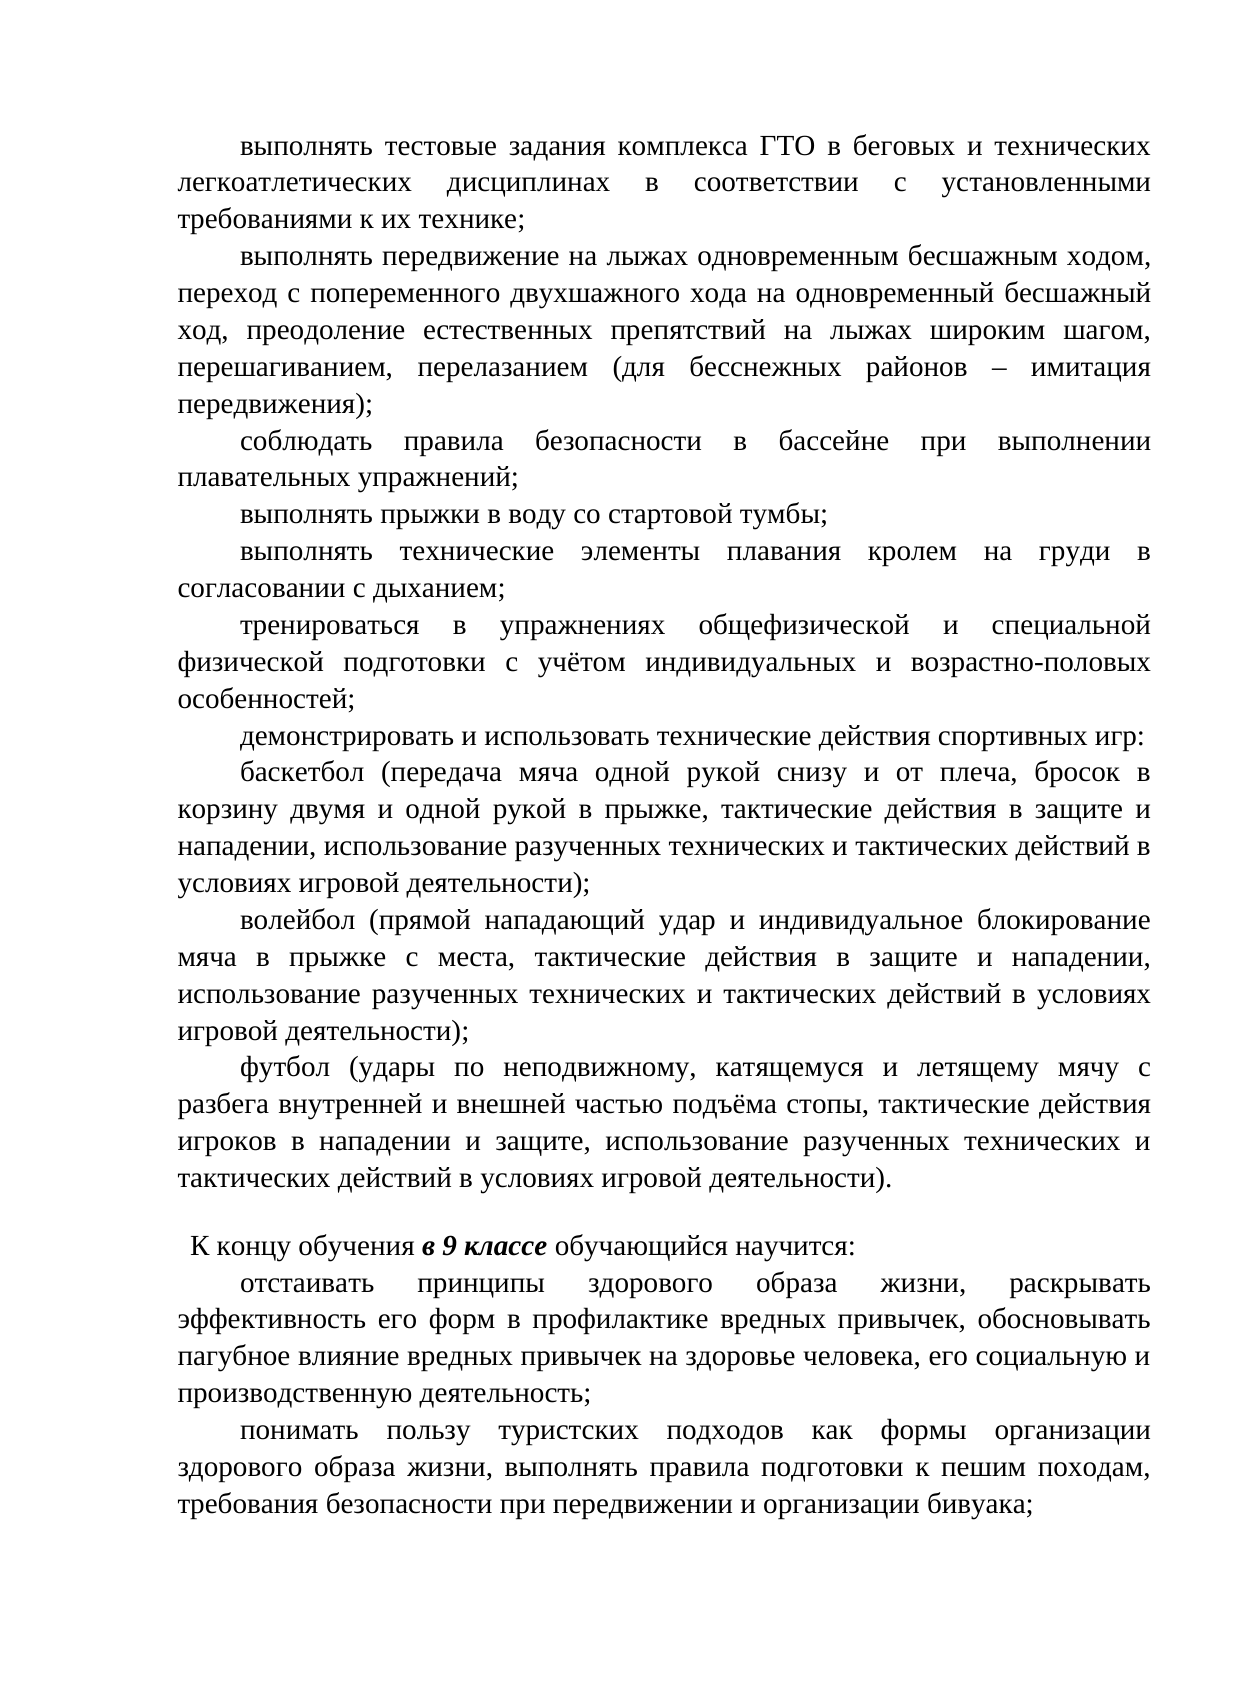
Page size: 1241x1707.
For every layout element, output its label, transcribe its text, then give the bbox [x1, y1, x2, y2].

text соблюдать правила безопасности в бассейне при выполнении плавательных упражнений; [177, 423, 1152, 493]
text баскетбол (передача мяча одной рукой снизу и от плеча, бросок в корзину двумя и одной рукой в прыжке, тактические действия в защите и нападении, использование разученных технических и тактических действий в условиях игровой деятельности); [177, 754, 1152, 899]
text К концу обучения в 9 классе обучающийся научится: [190, 1228, 1152, 1261]
text выполнять тестовые задания комплекса ГТО в беговых и технических легкоатлетических дисциплинах в соответствии с установленными требованиями к их технике; [177, 128, 1152, 235]
text выполнять прыжки в воду со стартовой тумбы; [177, 496, 1152, 530]
text футбол (удары по неподвижному, катящемуся и летящему мячу с разбега внутренней и внешней частью подъёма стопы, тактические действия игроков в нападении и защите, использование разученных технических и тактических действий в условиях игровой деятельности). [177, 1049, 1152, 1194]
text отстаивать принципы здорового образа жизни, раскрывать эффективность его форм в профилактике вредных привычек, обосновывать пагубное влияние вредных привычек на здоровье человека, его социальную и производственную деятельность; [177, 1265, 1152, 1409]
text демонстрировать и использовать технические действия спортивных игр: [177, 718, 1152, 751]
text выполнять передвижение на лыжах одновременным бесшажным ходом, переход с попеременного двухшажного хода на одновременный бесшажный ход, преодоление естественных препятствий на лыжах широким шагом, перешагиванием, перелазанием (для бесснежных районов – имитация передвижения); [177, 238, 1152, 419]
text тренироваться в упражнениях общефизической и специальной физической подготовки с учётом индивидуальных и возрастно-половых особенностей; [177, 607, 1152, 714]
text волейбол (прямой нападающий удар и индивидуальное блокирование мяча в прыжке с места, тактические действия в защите и нападении, использование разученных технических и тактических действий в условиях игровой деятельности); [177, 902, 1152, 1046]
text понимать пользу туристских подходов как формы организации здорового образа жизни, выполнять правила подготовки к пешим походам, требования безопасности при передвижении и организации бивуака; [177, 1412, 1152, 1519]
text выполнять технические элементы плавания кролем на груди в согласовании с дыханием; [177, 533, 1152, 604]
